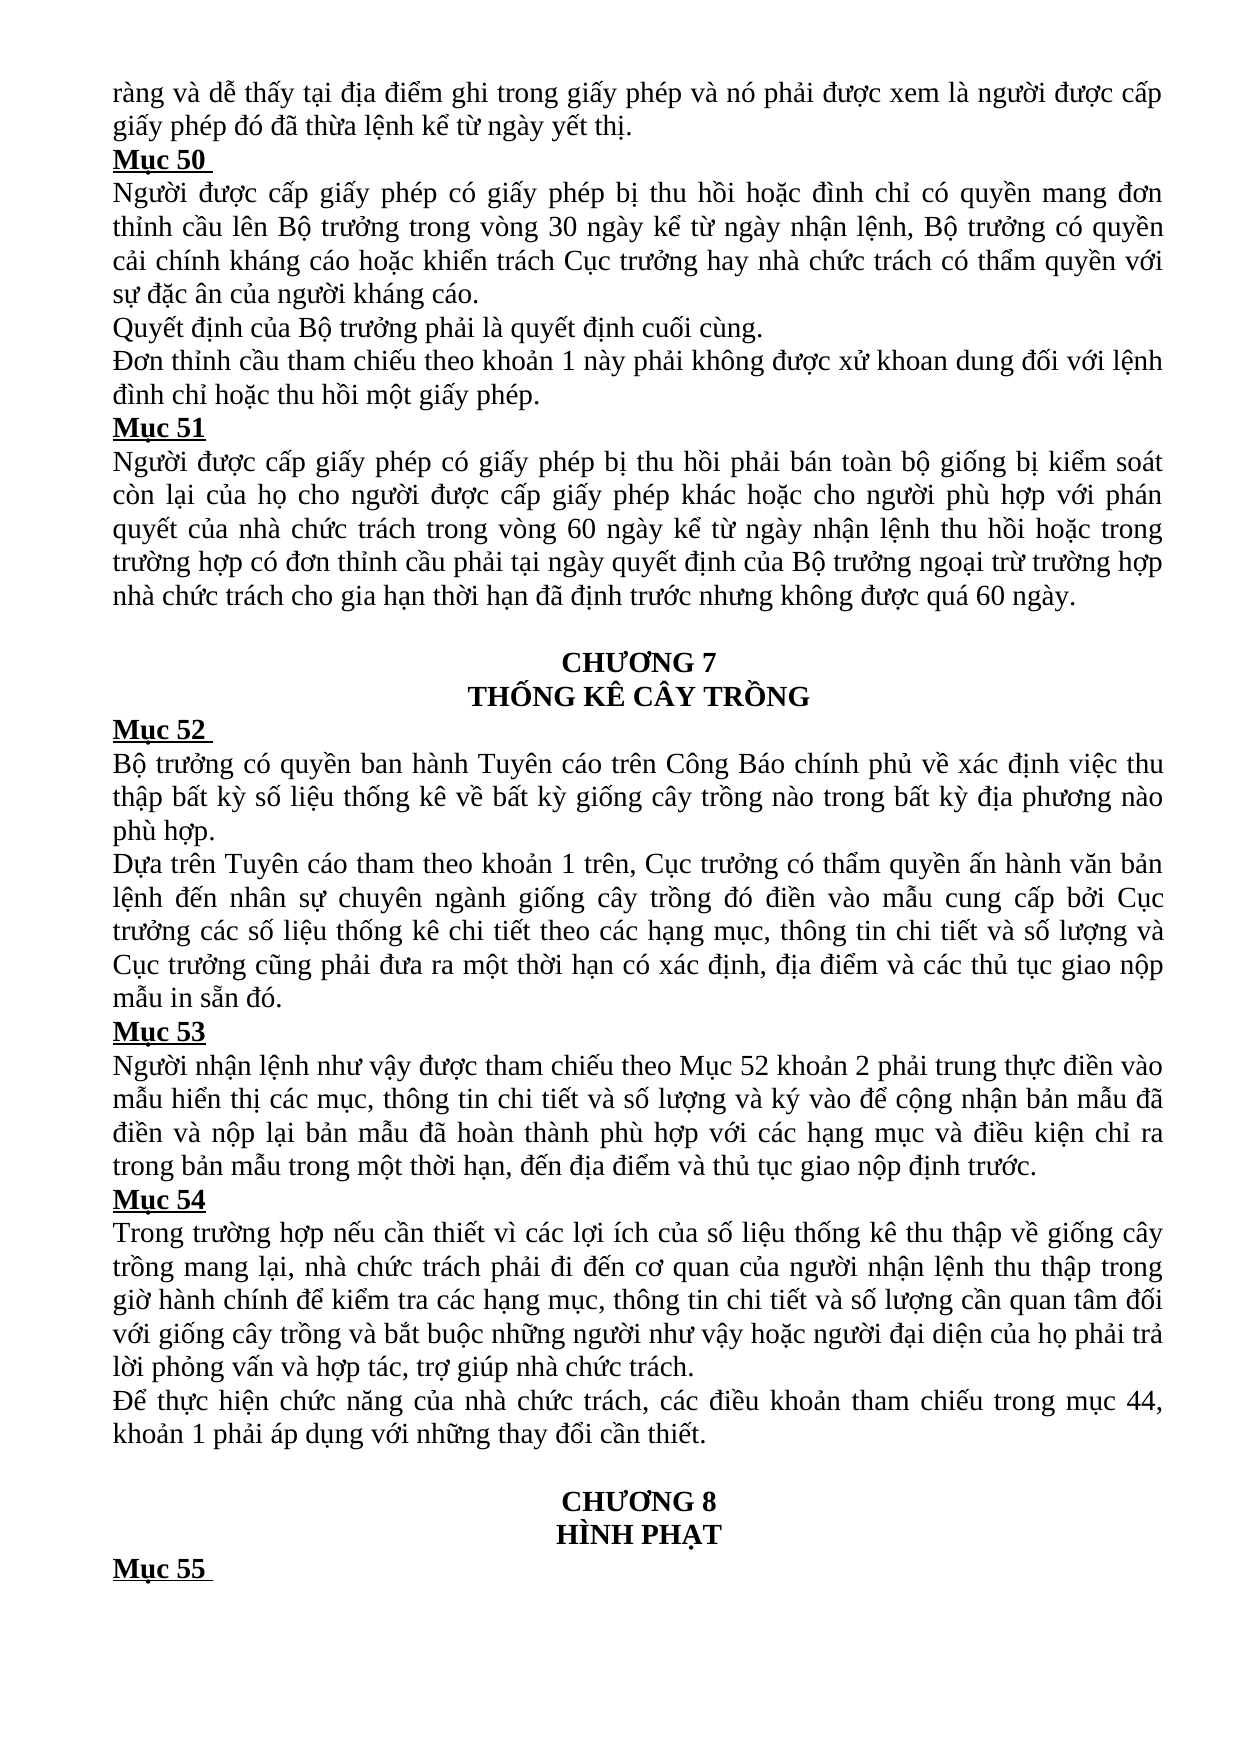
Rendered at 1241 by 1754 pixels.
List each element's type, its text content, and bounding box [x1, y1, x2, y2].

text Bộ trưởng có quyền ban hành Tuyên cáo trên Công Báo chính phủ về xác định việc thu thập bất kỳ số liệu thống kê về bất kỳ giống cây trồng nào trong bất kỳ địa phương nào phù hợp. [112, 746, 1165, 846]
text Người nhận lệnh như vậy được tham chiếu theo Mục 52 khoản 2 phải trung thực điền vào mẫu hiển thị các mục, thông tin chi tiết và số lượng và ký vào để cộng nhận bản mẫu đã điền và nộp lại bản mẫu đã hoàn thành phù hợp với các hạng mục và điều kiện chỉ ra trong bản mẫu trong một thời hạn, đến địa điểm và thủ tục giao nộp định trước. [112, 1048, 1165, 1182]
text Quyết định của Bộ trưởng phải là quyết định cuối cùng. [112, 310, 1165, 343]
text Mục 55 [112, 1551, 1165, 1584]
text Đơn thỉnh cầu tham chiếu theo khoản 1 này phải không được xử khoan dung đối với lệnh đình chỉ hoặc thu hồi một giấy phép. [112, 343, 1165, 410]
text Mục 51 [112, 410, 1165, 444]
text THỐNG KÊ CÂY TRỒNG [112, 679, 1165, 712]
text Mục 52 [112, 712, 1165, 746]
text Dựa trên Tuyên cáo tham theo khoản 1 trên, Cục trưởng có thẩm quyền ấn hành văn bản lệnh đến nhân sự chuyên ngành giống cây trồng đó điền vào mẫu cung cấp bởi Cục trưởng các số liệu thống kê chi tiết theo các hạng mục, thông tin chi tiết và số lượng và Cục trưởng cũng phải đưa ra một thời hạn có xác định, địa điểm và các thủ tục giao nộp mẫu in sẵn đó. [112, 846, 1165, 1014]
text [112, 75, 1165, 142]
text Mục 54 [112, 1182, 1165, 1215]
text CHƯƠNG 8 [112, 1484, 1165, 1517]
text Để thực hiện chức năng của nhà chức trách, các điều khoản tham chiếu trong mục 44, khoản 1 phải áp dụng với những thay đổi cần thiết. [112, 1383, 1165, 1450]
text Mục 53 [112, 1014, 1165, 1048]
text Mục 50 [112, 142, 1165, 176]
text Người được cấp giấy phép có giấy phép bị thu hồi hoặc đình chỉ có quyền mang đơn thỉnh cầu lên Bộ trưởng trong vòng 30 ngày kể từ ngày nhận lệnh, Bộ trưởng có quyền cải chính kháng cáo hoặc khiển trách Cục trưởng hay nhà chức trách có thẩm quyền với sự đặc ân của người kháng cáo. [112, 176, 1165, 310]
text HÌNH PHẠT [112, 1517, 1165, 1551]
text Người được cấp giấy phép có giấy phép bị thu hồi phải bán toàn bộ giống bị kiểm soát còn lại của họ cho người được cấp giấy phép khác hoặc cho người phù hợp với phán quyết của nhà chức trách trong vòng 60 ngày kể từ ngày nhận lệnh thu hồi hoặc trong trường hợp có đơn thỉnh cầu phải tại ngày quyết định của Bộ trưởng ngoại trừ trường hợp nhà chức trách cho gia hạn thời hạn đã định trước nhưng không được quá 60 ngày. [112, 444, 1165, 612]
text CHƯƠNG 7 [112, 645, 1165, 679]
text Trong trường hợp nếu cần thiết vì các lợi ích của số liệu thống kê thu thập về giống cây trồng mang lại, nhà chức trách phải đi đến cơ quan của người nhận lệnh thu thập trong giờ hành chính để kiểm tra các hạng mục, thông tin chi tiết và số lượng cần quan tâm đối với giống cây trồng và bắt buộc những người như vậy hoặc người đại diện của họ phải trả lời phỏng vấn và hợp tác, trợ giúp nhà chức trách. [112, 1215, 1165, 1383]
